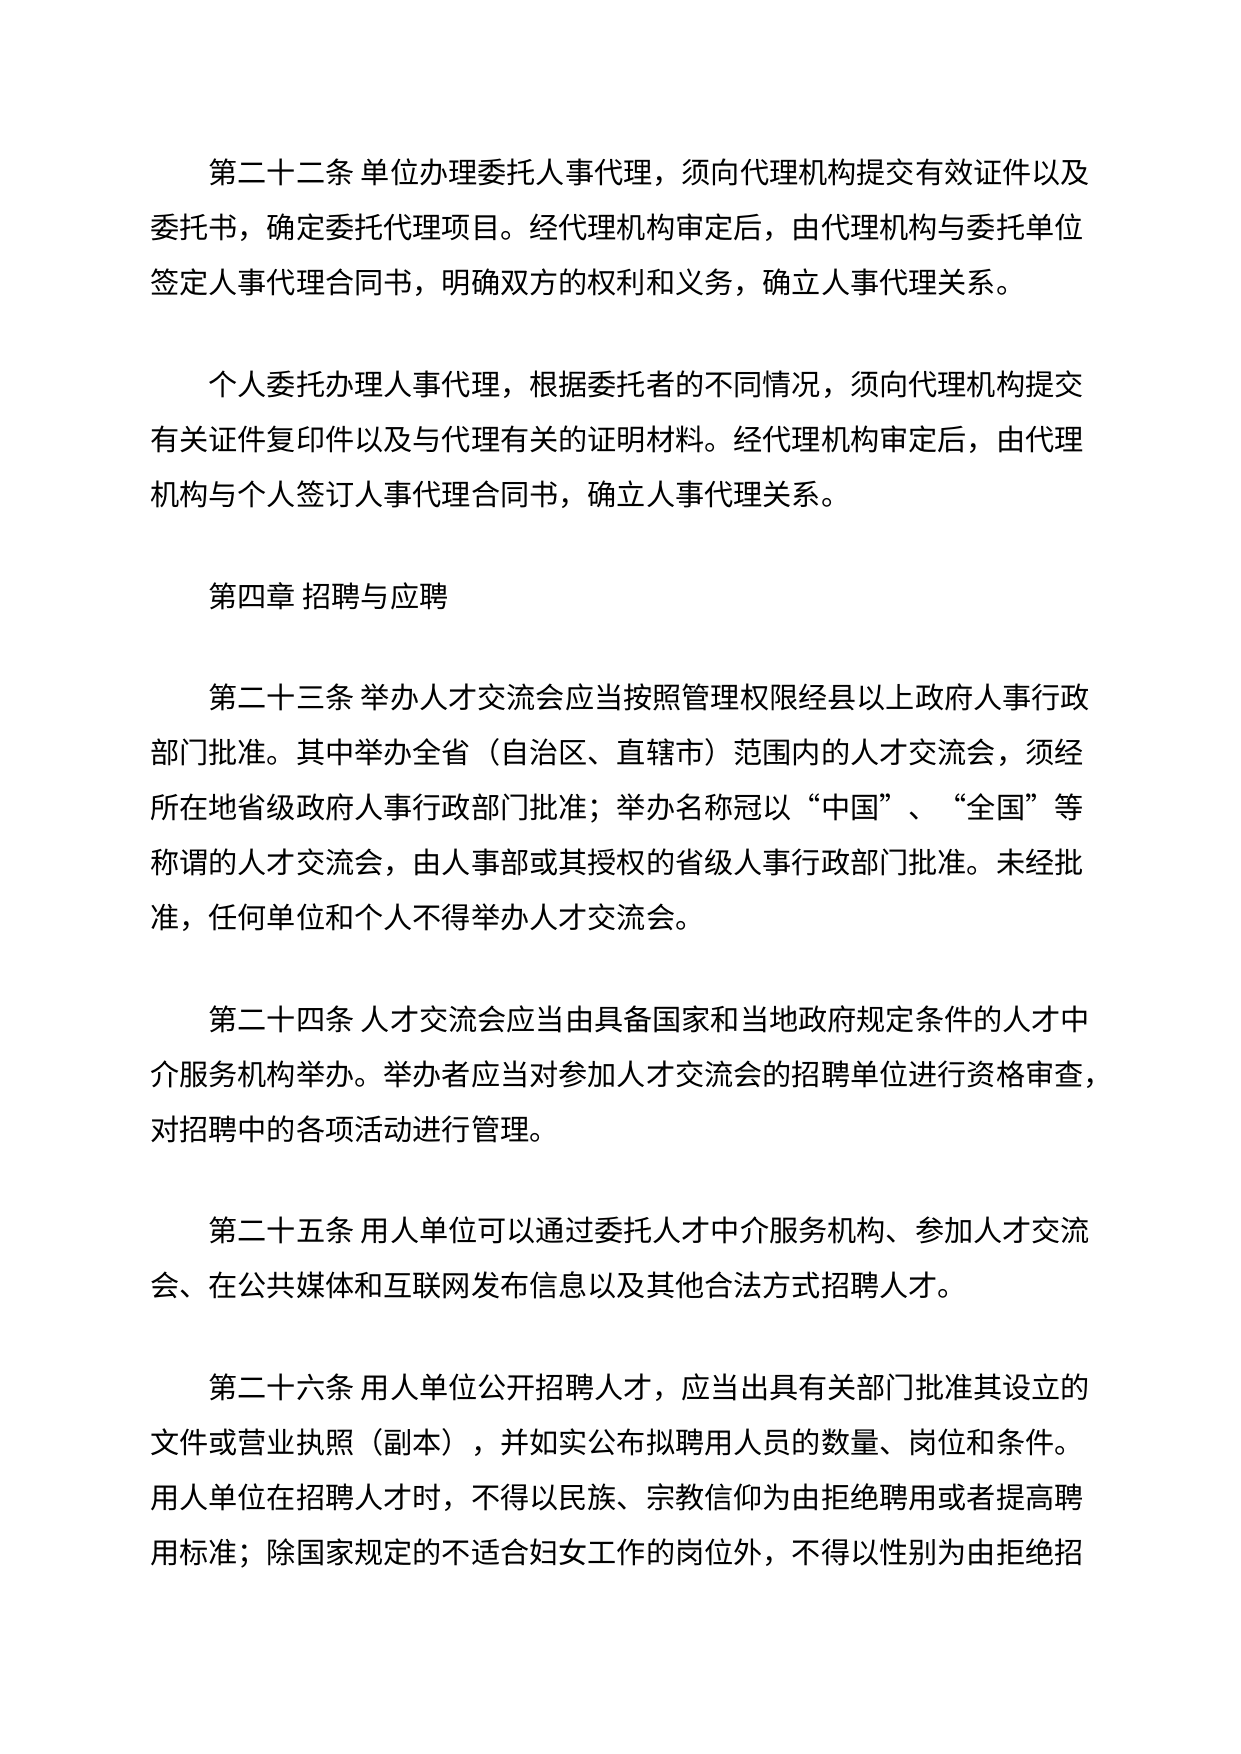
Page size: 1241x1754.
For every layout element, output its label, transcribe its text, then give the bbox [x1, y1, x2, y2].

text 第二十四条 人才交流会应当由具备国家和当地政府规定条件的人才中介服务机构举办。举办者应当对参加人才交流会的招聘单位进行资格审查，对招聘中的各项活动进行管理。 [150, 996, 1090, 1148]
text 个人委托办理人事代理，根据委托者的不同情况，须向代理机构提交有关证件复印件以及与代理有关的证明材料。经代理机构审定后，由代理机构与个人签订人事代理合同书，确立人事代理关系。 [150, 362, 1090, 514]
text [150, 1364, 1090, 1571]
text 第四章 招聘与应聘 [150, 573, 1090, 615]
text 第二十二条 单位办理委托人事代理，须向代理机构提交有效证件以及委托书，确定委托代理项目。经代理机构审定后，由代理机构与委托单位签定人事代理合同书，明确双方的权利和义务，确立人事代理关系。 [150, 150, 1090, 302]
text 第二十五条 用人单位可以通过委托人才中介服务机构、参加人才交流会、在公共媒体和互联网发布信息以及其他合法方式招聘人才。 [150, 1208, 1090, 1305]
text 第二十三条 举办人才交流会应当按照管理权限经县以上政府人事行政部门批准。其中举办全省（自治区、直辖市）范围内的人才交流会，须经所在地省级政府人事行政部门批准；举办名称冠以“中国”、“全国”等称谓的人才交流会，由人事部或其授权的省级人事行政部门批准。未经批准，任何单位和个人不得举办人才交流会。 [150, 675, 1090, 937]
